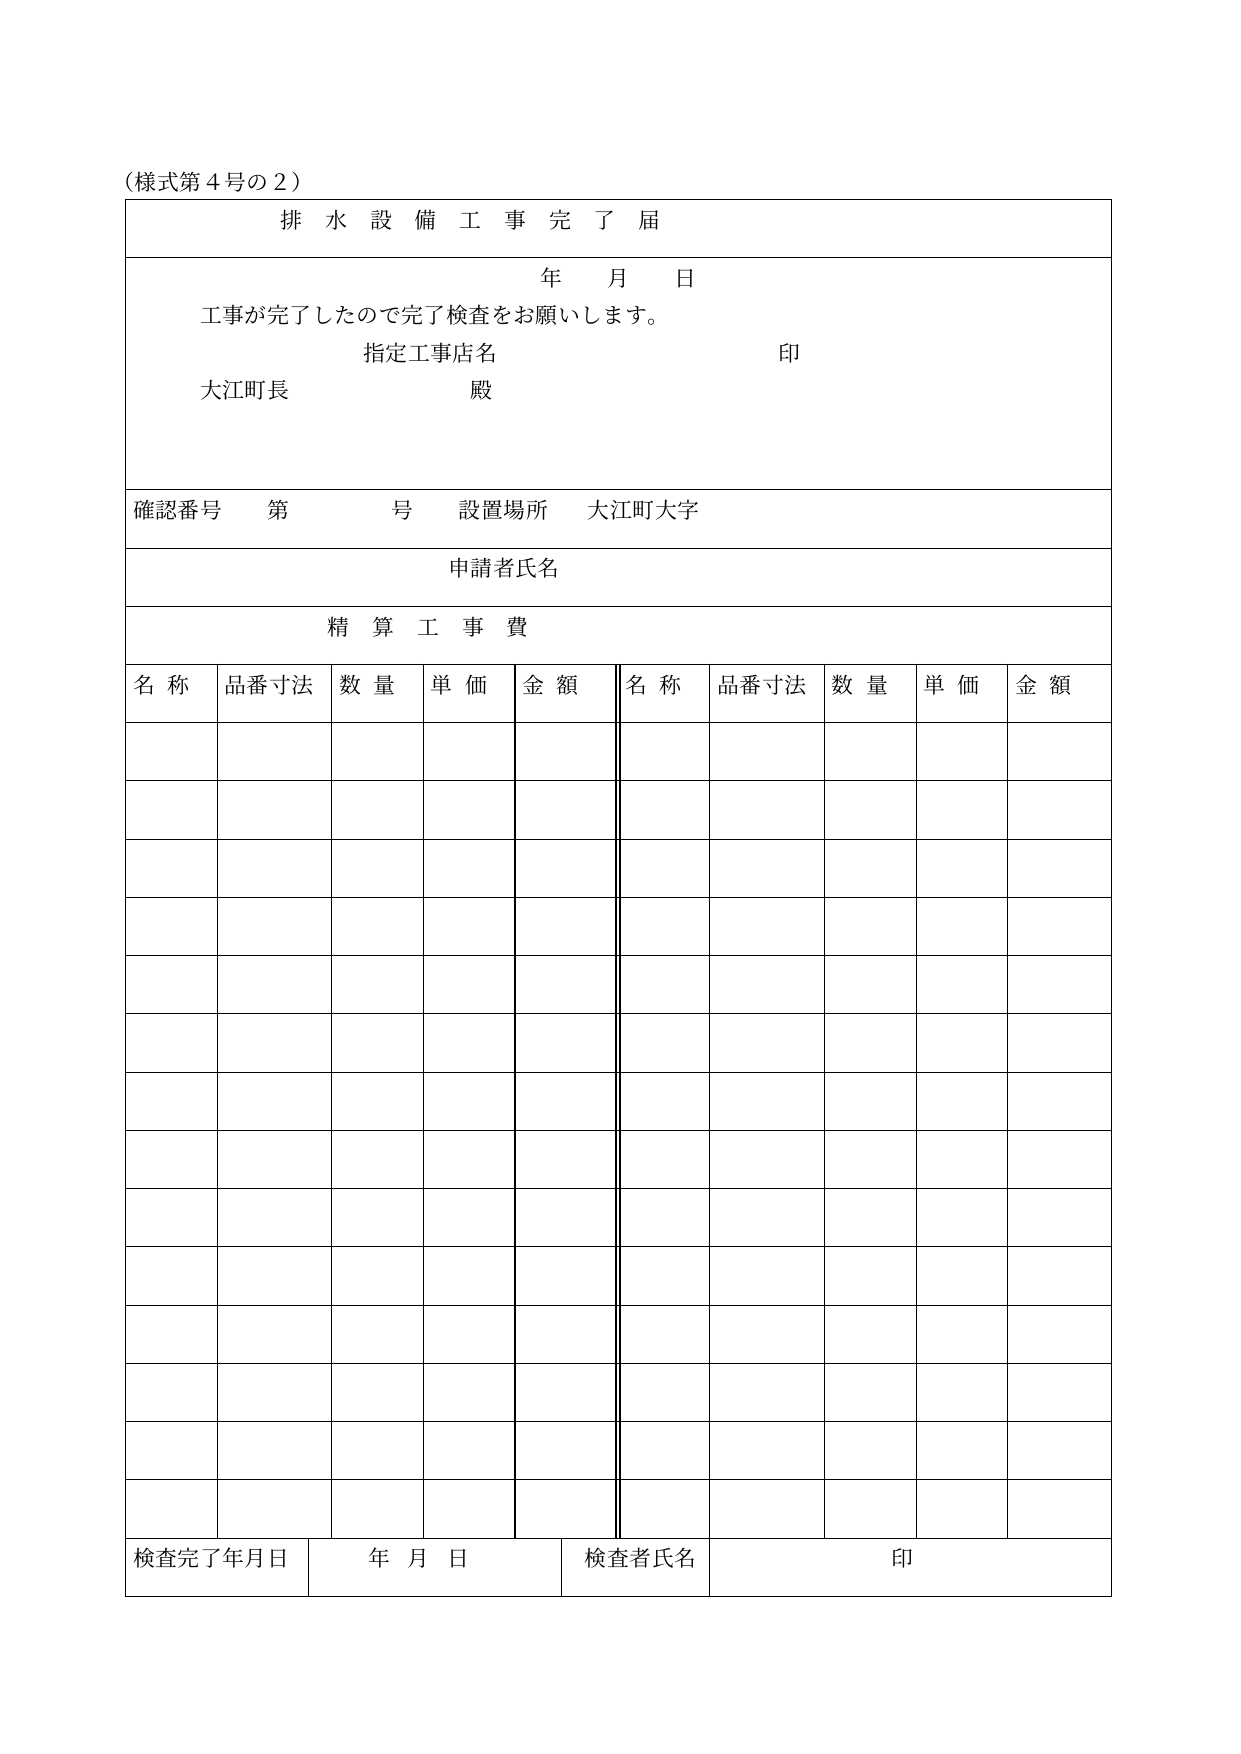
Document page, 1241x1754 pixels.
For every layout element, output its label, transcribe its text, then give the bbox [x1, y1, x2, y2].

table_cell 品番寸法 [218, 665, 331, 722]
table_cell [218, 1247, 331, 1304]
table_cell [710, 781, 824, 839]
table_cell [516, 1364, 615, 1421]
table_cell [424, 1073, 514, 1130]
table_cell [710, 1189, 824, 1246]
table_cell [218, 1306, 331, 1363]
table_cell [621, 840, 709, 897]
table_cell [825, 956, 916, 1013]
table_cell [516, 1131, 615, 1188]
table_cell [218, 1131, 331, 1188]
table_cell 申請者氏名 [126, 549, 1111, 606]
table_cell 数 量 [825, 665, 916, 722]
table_cell [218, 1014, 331, 1072]
table_cell [1008, 1422, 1111, 1479]
table_cell [126, 840, 217, 897]
table_cell [126, 1364, 217, 1421]
table_cell [710, 840, 824, 897]
table_cell [917, 1014, 1007, 1072]
table_cell [621, 781, 709, 839]
table_cell [424, 1189, 514, 1246]
table_cell [710, 898, 824, 955]
table_cell 名 称 [621, 665, 709, 722]
table_cell [516, 723, 615, 780]
table_cell [710, 1422, 824, 1479]
table_cell [218, 781, 331, 839]
table_cell [825, 1247, 916, 1304]
table_cell [1008, 1247, 1111, 1304]
table_cell [332, 1189, 423, 1246]
table_cell [218, 1189, 331, 1246]
table_cell 年 月 日 [309, 1539, 561, 1596]
table_cell 金 額 [1008, 665, 1111, 722]
table_cell [424, 956, 514, 1013]
table_cell [218, 956, 331, 1013]
table_cell [917, 781, 1007, 839]
table_cell [332, 1422, 423, 1479]
table_cell [516, 840, 615, 897]
table_cell 単 価 [917, 665, 1007, 722]
table_cell [917, 1422, 1007, 1479]
table_cell [424, 898, 514, 955]
table_cell 数 量 [332, 665, 423, 722]
text （様式第４号の２） [112, 162, 1128, 199]
table_cell [332, 1364, 423, 1421]
table_cell [917, 1189, 1007, 1246]
table_cell [218, 1364, 331, 1421]
table_cell [424, 1014, 514, 1072]
table_cell [621, 1422, 709, 1479]
table_cell [710, 1247, 824, 1304]
table_cell [917, 1247, 1007, 1304]
table_cell [218, 723, 331, 780]
table_cell [825, 1014, 916, 1072]
table_cell [710, 1306, 824, 1363]
table_cell [126, 781, 217, 839]
table_cell [621, 1364, 709, 1421]
table_cell [218, 1480, 331, 1537]
table_cell [424, 1131, 514, 1188]
table_cell 確認番号 第 号 設置場所 大字 [126, 490, 1111, 547]
table_cell [710, 1364, 824, 1421]
table_cell [1008, 956, 1111, 1013]
table_cell [1008, 1073, 1111, 1130]
table_cell [516, 1306, 615, 1363]
table_cell 名 称 [126, 665, 217, 722]
table_cell 検査者氏名 [562, 1539, 709, 1596]
table_cell [825, 1306, 916, 1363]
table_cell [126, 1480, 217, 1537]
table_cell 品番寸法 [710, 665, 824, 722]
table_cell [917, 723, 1007, 780]
table_cell 単 価 [424, 665, 514, 722]
table_cell [710, 1073, 824, 1130]
table_cell [825, 781, 916, 839]
table_cell [710, 1480, 824, 1537]
table_cell [621, 1480, 709, 1537]
table_cell [710, 723, 824, 780]
table_cell [621, 1189, 709, 1246]
table_cell [621, 1014, 709, 1072]
table_cell [516, 1073, 615, 1130]
table_cell [424, 840, 514, 897]
table_cell [332, 1131, 423, 1188]
table_cell [1008, 898, 1111, 955]
table_cell [126, 1073, 217, 1130]
table_cell 印 [710, 1539, 1111, 1596]
table_cell 精 算 工 事 費 [126, 607, 1111, 664]
table_cell 年 月 日 工事が完了したので完了検査をお願いします。 指定工事店名 印 長 殿 [126, 258, 1111, 489]
table_cell [516, 781, 615, 839]
table_cell [126, 1306, 217, 1363]
table_cell [621, 1131, 709, 1188]
table_cell [825, 723, 916, 780]
table_cell [516, 1422, 615, 1479]
table_cell [1008, 1014, 1111, 1072]
table_cell [516, 898, 615, 955]
table_cell [621, 1306, 709, 1363]
table_cell [332, 956, 423, 1013]
table_cell [1008, 723, 1111, 780]
table_cell [332, 723, 423, 780]
table_cell [126, 898, 217, 955]
table_cell [621, 1247, 709, 1304]
table_cell [621, 723, 709, 780]
table_cell [917, 956, 1007, 1013]
table_cell [917, 1131, 1007, 1188]
table_cell [710, 956, 824, 1013]
table_cell 金 額 [516, 665, 615, 722]
table_cell [1008, 1306, 1111, 1363]
table_cell [917, 1480, 1007, 1537]
table_cell [332, 1480, 423, 1537]
table_cell [825, 1480, 916, 1537]
table_cell [516, 1014, 615, 1072]
table_cell [1008, 1189, 1111, 1246]
table_cell [825, 898, 916, 955]
table_cell [710, 1131, 824, 1188]
table_cell [126, 723, 217, 780]
table_cell [825, 840, 916, 897]
table_cell [332, 1014, 423, 1072]
table_cell [917, 840, 1007, 897]
table_cell [126, 1422, 217, 1479]
table_cell [917, 1306, 1007, 1363]
table_cell [621, 898, 709, 955]
table_cell [516, 956, 615, 1013]
table_header 排 水 設 備 工 事 完 了 届 [126, 200, 1111, 257]
table_cell [710, 1014, 824, 1072]
table_cell [621, 956, 709, 1013]
table_cell [917, 898, 1007, 955]
table_cell [424, 1422, 514, 1479]
table_cell [516, 1480, 615, 1537]
table_cell [332, 1306, 423, 1363]
table_cell [1008, 1131, 1111, 1188]
table_cell [218, 898, 331, 955]
table_cell [516, 1189, 615, 1246]
table_cell [424, 723, 514, 780]
table_cell [1008, 781, 1111, 839]
table_cell [917, 1073, 1007, 1130]
table_cell [424, 1480, 514, 1537]
table_cell 検査完了年月日 [126, 1539, 308, 1596]
table_cell [825, 1422, 916, 1479]
table_cell [1008, 1364, 1111, 1421]
table_cell [218, 1422, 331, 1479]
table_cell [825, 1364, 916, 1421]
table_cell [332, 781, 423, 839]
table_cell [126, 956, 217, 1013]
table_cell [424, 1364, 514, 1421]
table_cell [218, 840, 331, 897]
table_cell [424, 1247, 514, 1304]
table_cell [126, 1189, 217, 1246]
table_cell [332, 1073, 423, 1130]
table_cell [424, 781, 514, 839]
table_cell [621, 1073, 709, 1130]
table_cell [825, 1131, 916, 1188]
table_cell [218, 1073, 331, 1130]
table_cell [516, 1247, 615, 1304]
table_cell [126, 1014, 217, 1072]
table_cell [126, 1131, 217, 1188]
table_cell [424, 1306, 514, 1363]
table_cell [917, 1364, 1007, 1421]
table_cell [126, 1247, 217, 1304]
table_cell [1008, 1480, 1111, 1537]
table_cell [332, 1247, 423, 1304]
table_cell [332, 840, 423, 897]
table_cell [332, 898, 423, 955]
table_cell [825, 1189, 916, 1246]
table_cell [1008, 840, 1111, 897]
table_cell [825, 1073, 916, 1130]
